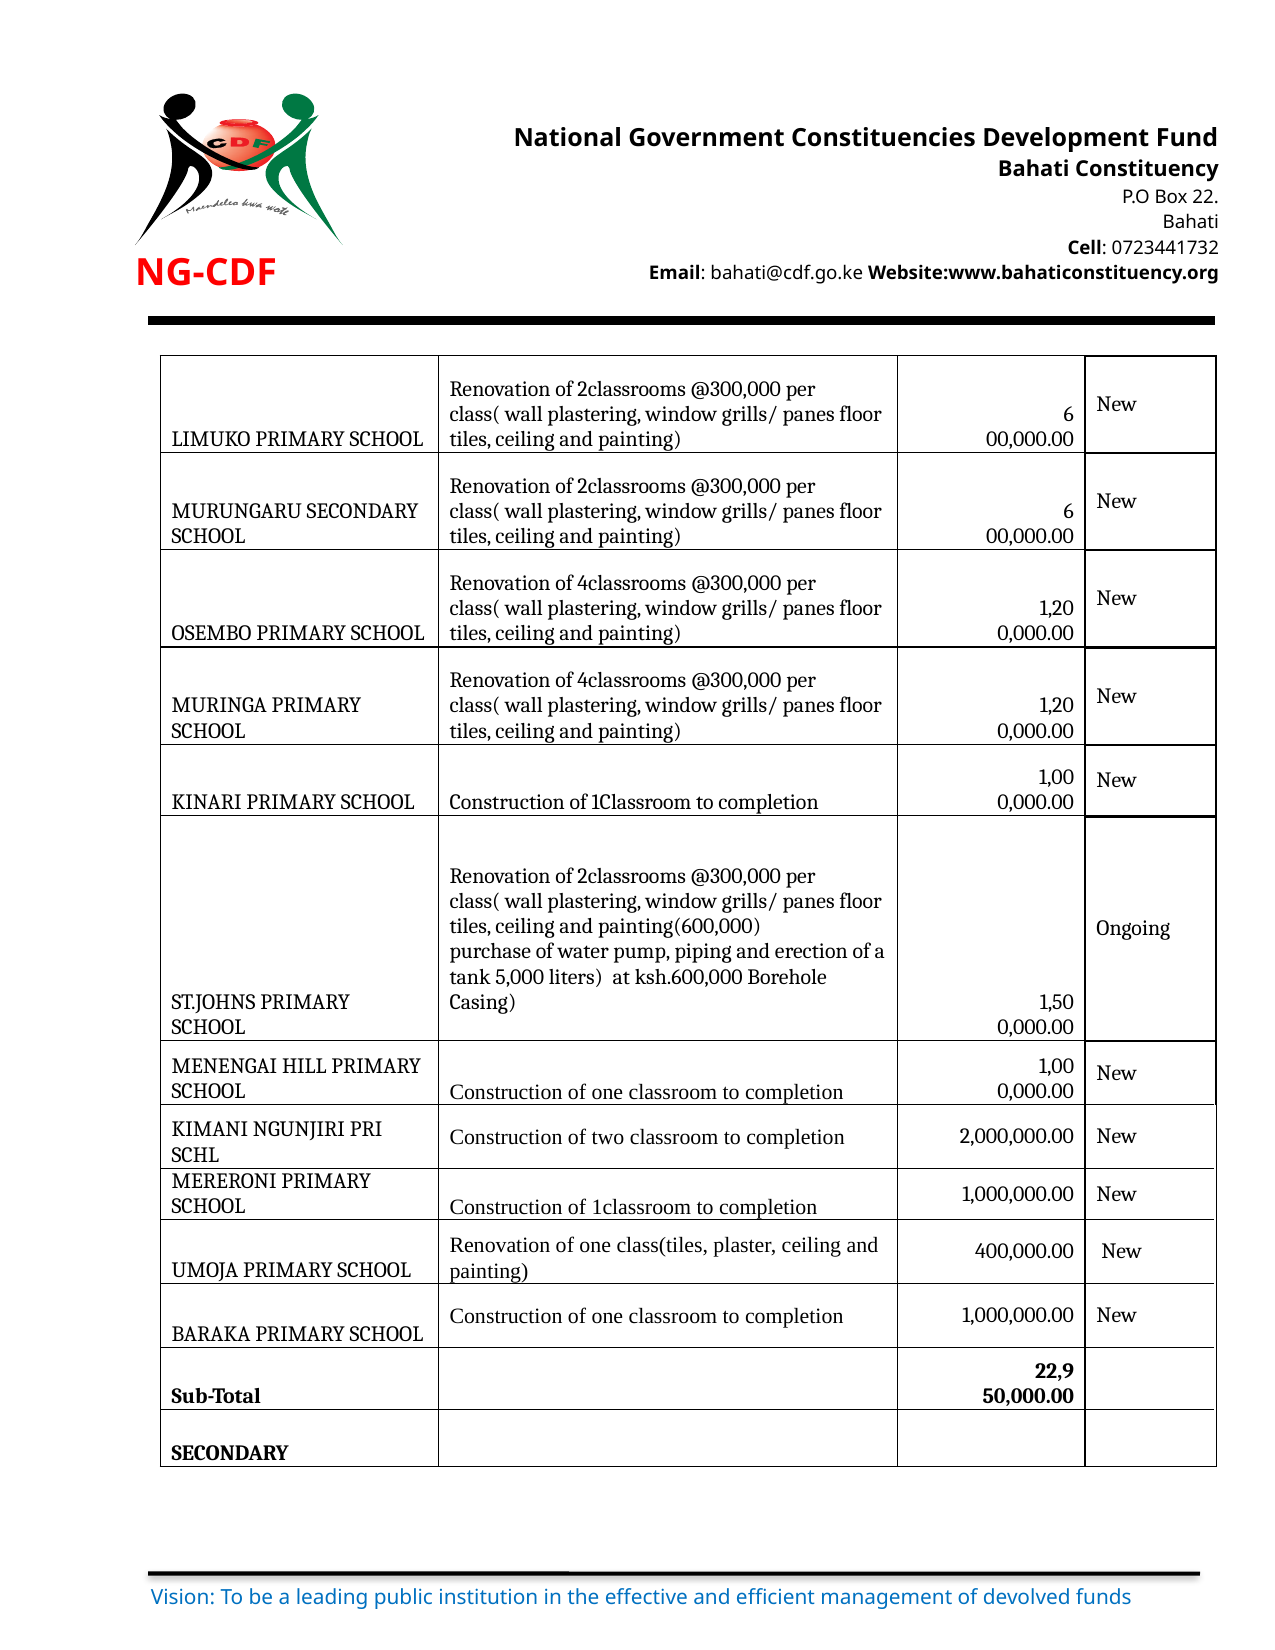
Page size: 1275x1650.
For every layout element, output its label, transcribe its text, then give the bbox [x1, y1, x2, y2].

table_cell [1086, 1347, 1216, 1409]
table_cell 1,000,000.00 [898, 1041, 1084, 1104]
table_cell 1,200,000.00 [898, 550, 1084, 646]
table_cell Construction of two classroom to completion [439, 1105, 897, 1168]
table_cell Construction of one classroom to completion [439, 1041, 897, 1104]
table_cell 600,000.00 [898, 453, 1084, 549]
table_cell 400,000.00 [898, 1220, 1084, 1283]
table_cell Renovation of one class(tiles, plaster, ceiling and painting) [439, 1220, 897, 1283]
table_cell MURINGA PRIMARY SCHOOL [161, 648, 438, 743]
table_cell LIMUKO PRIMARY SCHOOL [161, 356, 438, 452]
table_cell 1,500,000.00 [898, 816, 1084, 1040]
table_cell ST.JOHNS PRIMARY SCHOOL [161, 816, 438, 1040]
table_cell BARAKA PRIMARY SCHOOL [161, 1284, 438, 1347]
table_cell Construction of 1Classroom to completion [439, 745, 897, 815]
table_cell 600,000.00 [898, 356, 1084, 452]
table_cell New [1086, 1168, 1216, 1219]
table_cell [1086, 1409, 1216, 1466]
table_cell MENENGAI HILL PRIMARY SCHOOL [161, 1041, 438, 1104]
table_cell [898, 1410, 1084, 1466]
table_cell KIMANI NGUNJIRI PRI SCHL [161, 1105, 438, 1168]
table_cell 1,000,000.00 [898, 745, 1084, 815]
table_cell OSEMBO PRIMARY SCHOOL [161, 550, 438, 646]
table_cell Renovation of 2classrooms @300,000 per class( wall plastering, window grills/ panes floor tiles, ceiling and painting(600,000) purchase of water pump, piping and erection of a tank 5,000 liters) at ksh.600,000 Borehole Casing) [439, 816, 897, 1040]
table_cell Renovation of 4classrooms @300,000 per class( wall plastering, window grills/ panes floor tiles, ceiling and painting) [439, 648, 897, 743]
table_cell 2,000,000.00 [898, 1105, 1084, 1168]
table_cell New [1086, 357, 1215, 452]
table_cell Construction of one classroom to completion [439, 1284, 897, 1347]
table_cell Renovation of 2classrooms @300,000 per class( wall plastering, window grills/ panes floor tiles, ceiling and painting) [439, 453, 897, 549]
table_cell UMOJA PRIMARY SCHOOL [161, 1220, 438, 1283]
table_cell Construction of 1classroom to completion [439, 1169, 897, 1219]
table_cell [439, 1410, 897, 1466]
table_cell Sub-Total [161, 1348, 438, 1409]
table_cell Renovation of 4classrooms @300,000 per class( wall plastering, window grills/ panes floor tiles, ceiling and painting) [439, 550, 897, 646]
table_cell Ongoing [1086, 818, 1215, 1040]
table_cell 1,000,000.00 [898, 1169, 1084, 1219]
table_cell KINARI PRIMARY SCHOOL [161, 745, 438, 815]
table_cell New [1086, 1042, 1215, 1104]
table_cell MURUNGARU SECONDARY SCHOOL [161, 453, 438, 549]
table_cell New [1086, 454, 1215, 549]
table_cell SECONDARY [161, 1410, 438, 1466]
table_cell New [1086, 551, 1215, 646]
table_cell New [1086, 1104, 1216, 1168]
table_cell 1,200,000.00 [898, 648, 1084, 743]
table_cell 1,000,000.00 [898, 1284, 1084, 1347]
table_cell New [1086, 1219, 1216, 1283]
table_cell 22,950,000.00 [898, 1348, 1084, 1409]
table_cell [439, 1348, 897, 1409]
table_cell MERERONI PRIMARY SCHOOL [161, 1169, 438, 1219]
table_cell New [1086, 649, 1215, 743]
table_cell New [1086, 746, 1215, 815]
table_cell Renovation of 2classrooms @300,000 per class( wall plastering, window grills/ panes floor tiles, ceiling and painting) [439, 356, 897, 452]
table_cell New [1086, 1283, 1216, 1347]
